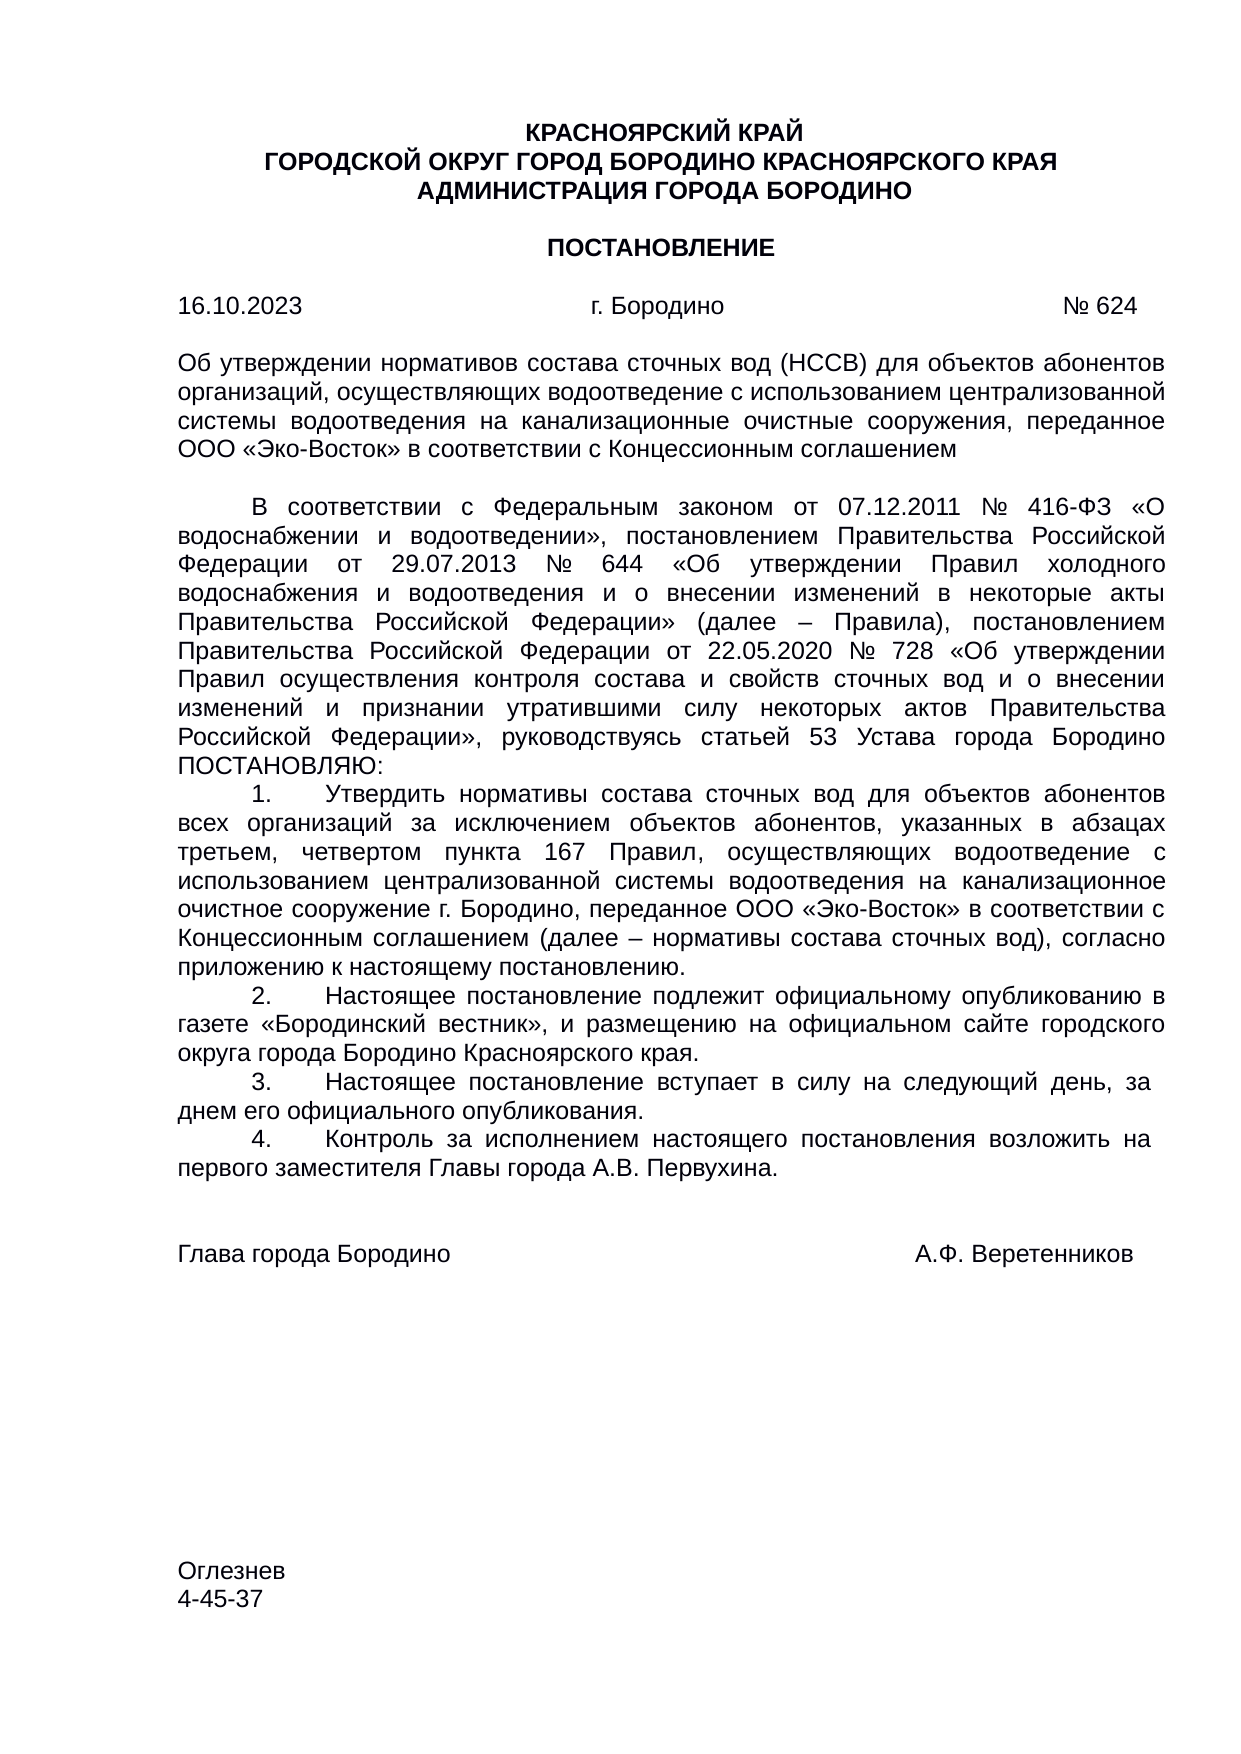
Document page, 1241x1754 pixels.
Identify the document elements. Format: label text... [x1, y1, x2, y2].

text Об утверждении нормативов состава сточных вод (НССВ) для объектов абонентов организаций, осуществляющих водоотведение с использованием централизованной системы водоотведения на канализационные очистные сооружения, переданное ООО «Эко-Восток» в соответствии с Концессионным соглашением [177, 348, 1166, 463]
text 3. Настоящее постановление вступает в силу на следующий день, за днем его официального опубликования. [177, 1067, 1152, 1124]
text Глава города Бородино А.Ф. Веретенников [177, 1239, 1152, 1268]
text КРАСНОЯРСКИЙ КРАЙ [177, 118, 1152, 147]
text Оглезнев [177, 1556, 1152, 1584]
text ПОСТАНОВЛЕНИЕ [177, 233, 1152, 262]
text АДМИНИСТРАЦИЯ ГОРОДА БОРОДИНО [177, 176, 1152, 204]
list Утвердить нормативы состава сточных вод для объектов абонентов всех организаций за исключением объектов абонентов, указанных в абзацах третьем, четвертом пункта 167 Правил, осуществляющих водоотведение с использованием централизованной системы водоотведения на канализационное очистное сооружение г. Бородино, переданное ООО «Эко-Восток» в соответствии с Концессионным соглашением (далее – нормативы состава сточных вод), согласно приложению к настоящему постановлению. [177, 779, 1166, 981]
text 16.10.2023 г. Бородино № 624 [177, 291, 1152, 319]
text ГОРОДСКОЙ ОКРУГ ГОРОД БОРОДИНО КРАСНОЯРСКОГО КРАЯ [177, 147, 1152, 176]
text 4. Контроль за исполнением настоящего постановления возложить на первого заместителя Главы города А.В. Первухина. [177, 1124, 1152, 1182]
list Настоящее постановление подлежит официальному опубликованию в газете «Бородинский вестник», и размещению на официальном сайте городского округа города Бородино Красноярского края. [177, 981, 1166, 1067]
text 4-45-37 [177, 1584, 1152, 1613]
text В соответствии с Федеральным законом от 07.12.2011 № 416-ФЗ «О водоснабжении и водоотведении», постановлением Правительства Российской Федерации от 29.07.2013 № 644 «Об утверждении Правил холодного водоснабжения и водоотведения и о внесении изменений в некоторые акты Правительства Российской Федерации» (далее – Правила), постановлением Правительства Российской Федерации от 22.05.2020 № 728 «Об утверждении Правил осуществления контроля состава и свойств сточных вод и о внесении изменений и признании утратившими силу некоторых актов Правительства Российской Федерации», руководствуясь статьей 53 Устава города Бородино ПОСТАНОВЛЯЮ: [177, 492, 1166, 779]
